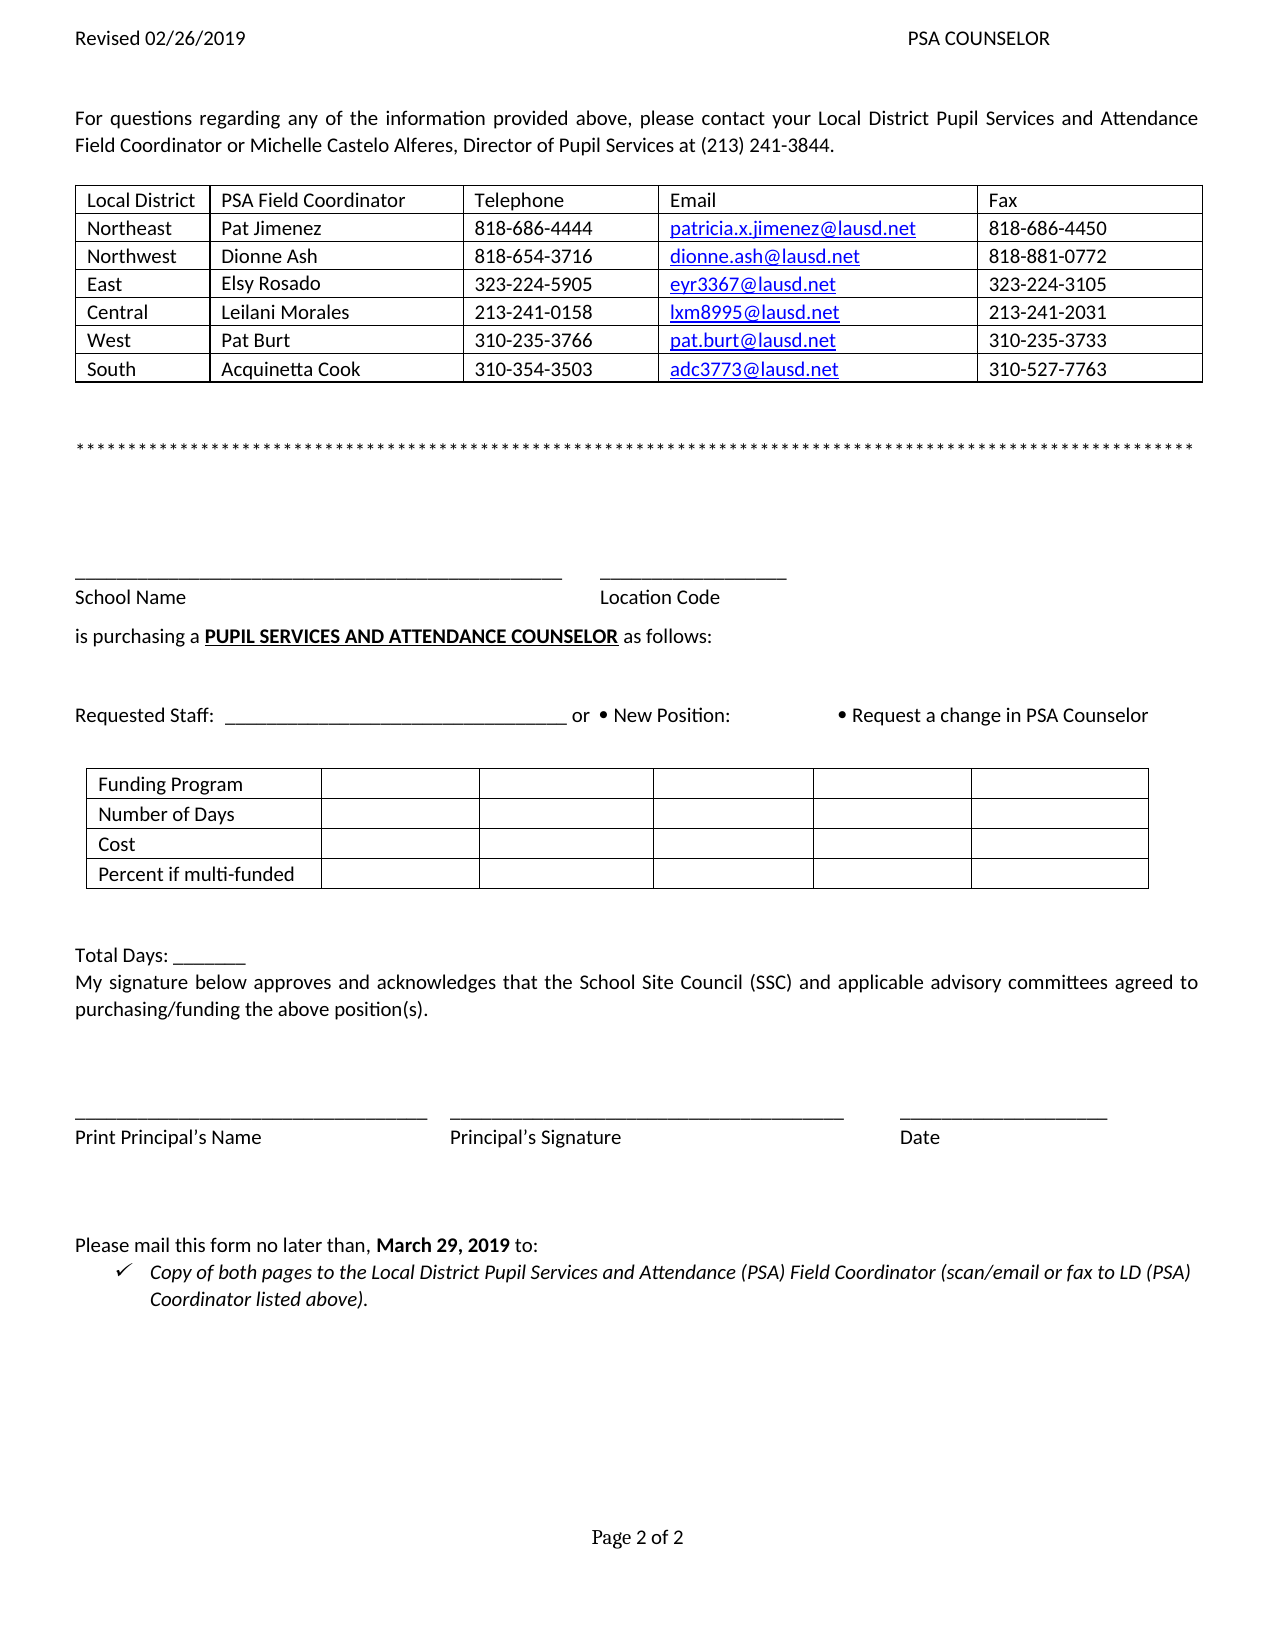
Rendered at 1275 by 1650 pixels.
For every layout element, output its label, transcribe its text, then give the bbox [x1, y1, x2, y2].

table_cell lxm8995@lausd.net [659, 298, 977, 325]
table_cell [322, 799, 479, 828]
text My signature below approves and acknowledges that the School Site Council (SSC) and applicable advisory committees agreed to purchasing/funding the above position(s). [75, 968, 1200, 1022]
table_cell [480, 859, 653, 888]
table_header Fax [978, 186, 1202, 213]
table_cell 818-881-0772 [978, 242, 1202, 269]
text __________________________________ ______________________________________ ____________________ [75, 1096, 1200, 1123]
table_cell 818-686-4450 [978, 214, 1202, 241]
table_header Email [659, 186, 977, 213]
table_cell Elsy Rosado [211, 270, 463, 297]
table_cell [654, 799, 813, 828]
table_cell Cost [87, 829, 321, 858]
table_cell dionne.ash@lausd.net [659, 242, 977, 269]
table_header PSA Field Coordinator [211, 186, 463, 213]
table_cell Acquinetta Cook [211, 354, 463, 381]
table_header [814, 769, 971, 798]
table_cell Pat Jimenez [211, 214, 463, 241]
table_header [654, 769, 813, 798]
text Requested Staff: _________________________________ or New Position: Request a change in PSA Counselor [75, 701, 1200, 728]
text School Name Location Code [75, 582, 1200, 609]
table_cell [480, 799, 653, 828]
table_cell pat.burt@lausd.net [659, 326, 977, 353]
table_cell South [76, 354, 209, 381]
table_header Local District [76, 186, 209, 213]
table_cell 310-527-7763 [978, 354, 1202, 381]
table_cell Northwest [76, 242, 209, 269]
text Please mail this form no later than, March 29, 2019 to: [75, 1231, 1200, 1258]
table_cell 323-224-5905 [464, 270, 658, 297]
text Total Days: _______ [75, 941, 1200, 968]
table_cell 323-224-3105 [978, 270, 1202, 297]
table_cell [972, 799, 1148, 828]
table_cell Pat Burt [211, 326, 463, 353]
table_cell [654, 859, 813, 888]
text For questions regarding any of the information provided above, please contact your Local District Pupil Services and Attendance Field Coordinator or Michelle Castelo Alferes, Director of Pupil Services at (213) 241-3844. [75, 103, 1200, 157]
table_header [480, 769, 653, 798]
table_cell [322, 829, 479, 858]
text ************************************************************************************************************ [75, 437, 1200, 464]
text Print Principal’s Name Principal’s Signature Date [75, 1123, 1200, 1150]
table_cell Dionne Ash [211, 242, 463, 269]
table_cell [654, 829, 813, 858]
table_cell 213-241-2031 [978, 298, 1202, 325]
table_header Telephone [464, 186, 658, 213]
table_cell [972, 859, 1148, 888]
table_cell 310-235-3733 [978, 326, 1202, 353]
table_cell [814, 829, 971, 858]
table_cell [972, 829, 1148, 858]
table_cell 818-654-3716 [464, 242, 658, 269]
table_header [322, 769, 479, 798]
table_cell 213-241-0158 [464, 298, 658, 325]
table_cell Northeast [76, 214, 209, 241]
table_cell 310-235-3766 [464, 326, 658, 353]
table_cell [814, 859, 971, 888]
table_cell East [76, 270, 209, 297]
table_cell adc3773@lausd.net [659, 354, 977, 381]
table_cell eyr3367@lausd.net [659, 270, 977, 297]
table_cell [322, 859, 479, 888]
table_cell Central [76, 298, 209, 325]
table_header Funding Program [87, 769, 321, 798]
text _______________________________________________ __________________ [75, 555, 1200, 582]
table_cell [480, 829, 653, 858]
table_header [972, 769, 1148, 798]
table_cell patricia.x.jimenez@lausd.net [659, 214, 977, 241]
text is purchasing a PUPIL SERVICES AND ATTENDANCE COUNSELOR as follows: [75, 622, 1200, 649]
table_cell West [76, 326, 209, 353]
table_cell Leilani Morales [211, 298, 463, 325]
table_cell 818-686-4444 [464, 214, 658, 241]
table_cell Percent if multi-funded [87, 859, 321, 888]
table_cell Number of Days [87, 799, 321, 828]
list Copy of both pages to the Local District Pupil Services and Attendance (PSA) Field Coordinator (scan/email or fax to LD (PSA) Coordinator listed above). [112, 1258, 1200, 1312]
table_cell 310-354-3503 [464, 354, 658, 381]
table_cell [814, 799, 971, 828]
